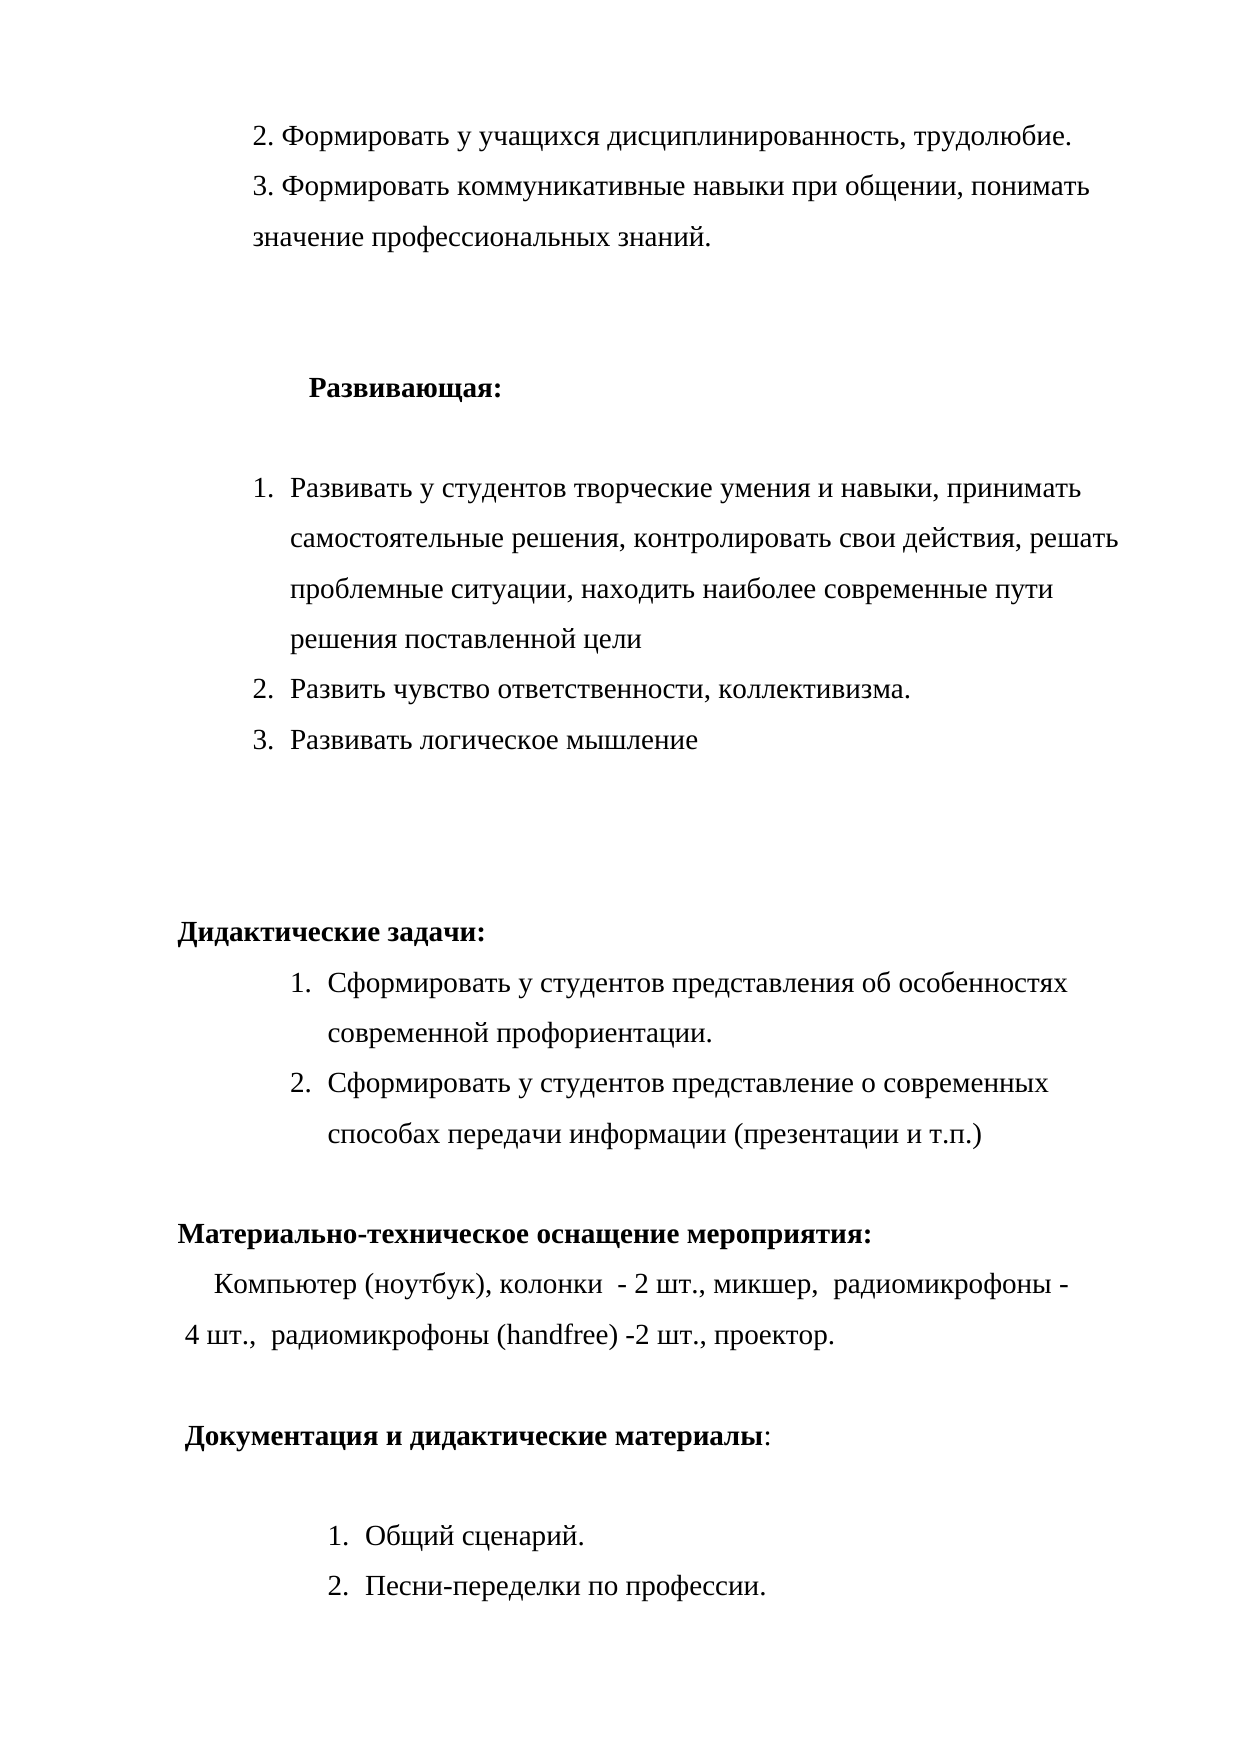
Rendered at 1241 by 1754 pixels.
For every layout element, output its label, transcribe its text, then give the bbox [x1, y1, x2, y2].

list Дидактические задачи: [177, 914, 1152, 948]
list 3. Формировать коммуникативные навыки при общении, понимать значение профессиональных знаний. [252, 168, 1152, 252]
list Песни-переделки по профессии. [327, 1568, 1152, 1602]
list Компьютер (ноутбук), колонки - 2 шт., микшер, радиомикрофоны - [177, 1267, 1152, 1300]
list Сформировать у студентов представления об особенностях современной профориентации. [290, 965, 1152, 1049]
list Развить чувство ответственности, коллективизма. [252, 672, 1152, 705]
list Сформировать у студентов представление о современных способах передачи информации (презентации и т.п.) [290, 1065, 1152, 1149]
list Документация и дидактические материалы: [177, 1418, 1152, 1451]
list Общий сценарий. [327, 1518, 1152, 1552]
list 2. Формировать у учащихся дисциплинированность, трудолюбие. [252, 118, 1152, 152]
list 4 шт., радиомикрофоны (handfree) -2 шт., проектор. [177, 1317, 1152, 1351]
list Развивать у студентов творческие умения и навыки, принимать самостоятельные решения, контролировать свои действия, решать проблемные ситуации, находить наиболее современные пути решения поставленной цели [252, 470, 1152, 655]
list Развивающая: [177, 370, 1152, 403]
list Развивать логическое мышление [252, 722, 1152, 755]
list Материально-техническое оснащение мероприятия: [177, 1216, 1152, 1250]
